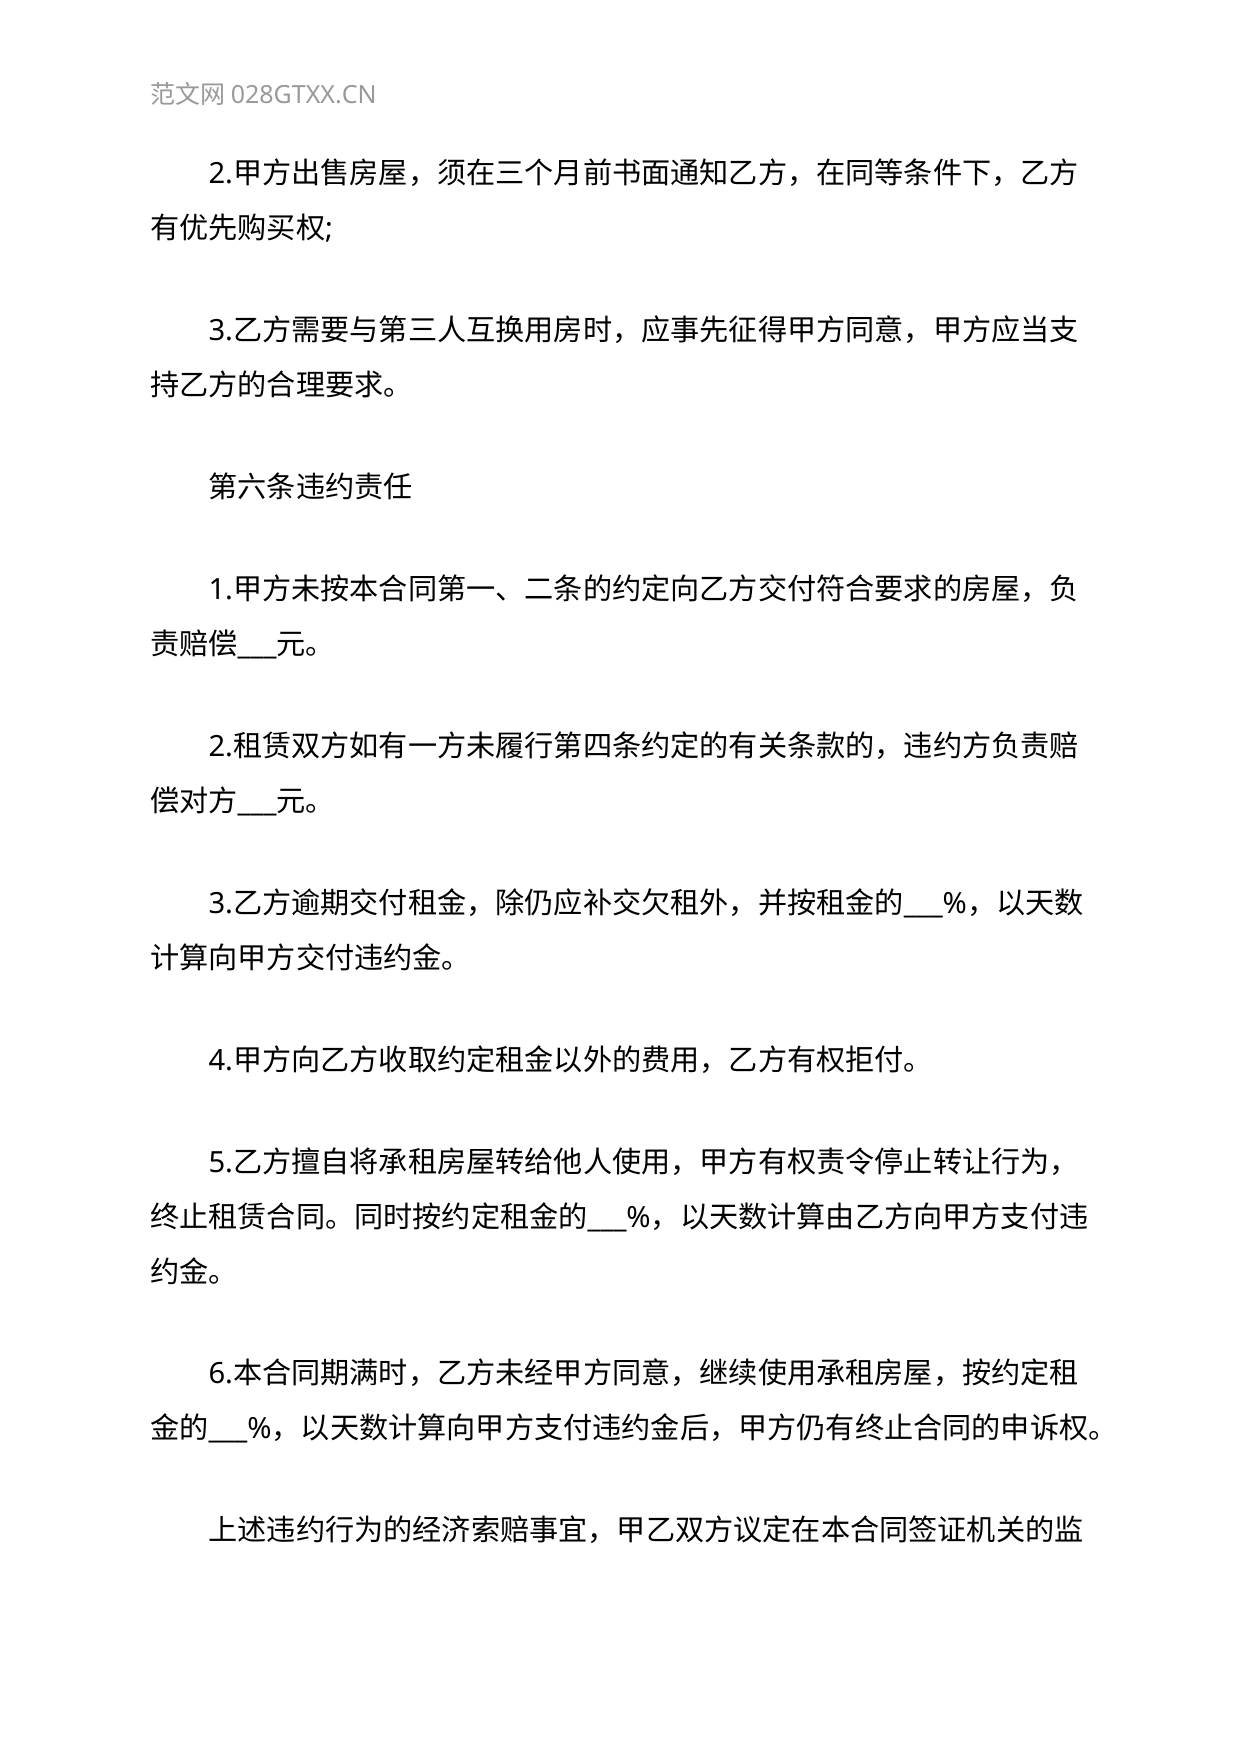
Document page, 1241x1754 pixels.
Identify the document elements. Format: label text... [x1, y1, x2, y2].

text 5.乙方擅自将承租房屋转给他人使用，甲方有权责令停止转让行为，终止租赁合同。同时按约定租金的___%，以天数计算由乙方向甲方支付违约金。 [150, 1138, 1090, 1291]
text 1.甲方未按本合同第一、二条的约定向乙方交付符合要求的房屋，负责赔偿___元。 [150, 566, 1090, 663]
text 3.乙方逾期交付租金，除仍应补交欠租外，并按租金的___%，以天数计算向甲方交付违约金。 [150, 879, 1090, 977]
text 4.甲方向乙方收取约定租金以外的费用，乙方有权拒付。 [150, 1036, 1090, 1079]
text 3.乙方需要与第三人互换用房时，应事先征得甲方同意，甲方应当支持乙方的合理要求。 [150, 307, 1090, 404]
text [150, 1507, 1090, 1549]
text 2.租赁双方如有一方未履行第四条约定的有关条款的，违约方负责赔偿对方___元。 [150, 722, 1090, 820]
text 2.甲方出售房屋，须在三个月前书面通知乙方，在同等条件下，乙方有优先购买权; [150, 150, 1090, 247]
text 6.本合同期满时，乙方未经甲方同意，继续使用承租房屋，按约定租金的___%，以天数计算向甲方支付违约金后，甲方仍有终止合同的申诉权。 [150, 1350, 1090, 1447]
text 第六条违约责任 [150, 464, 1090, 506]
